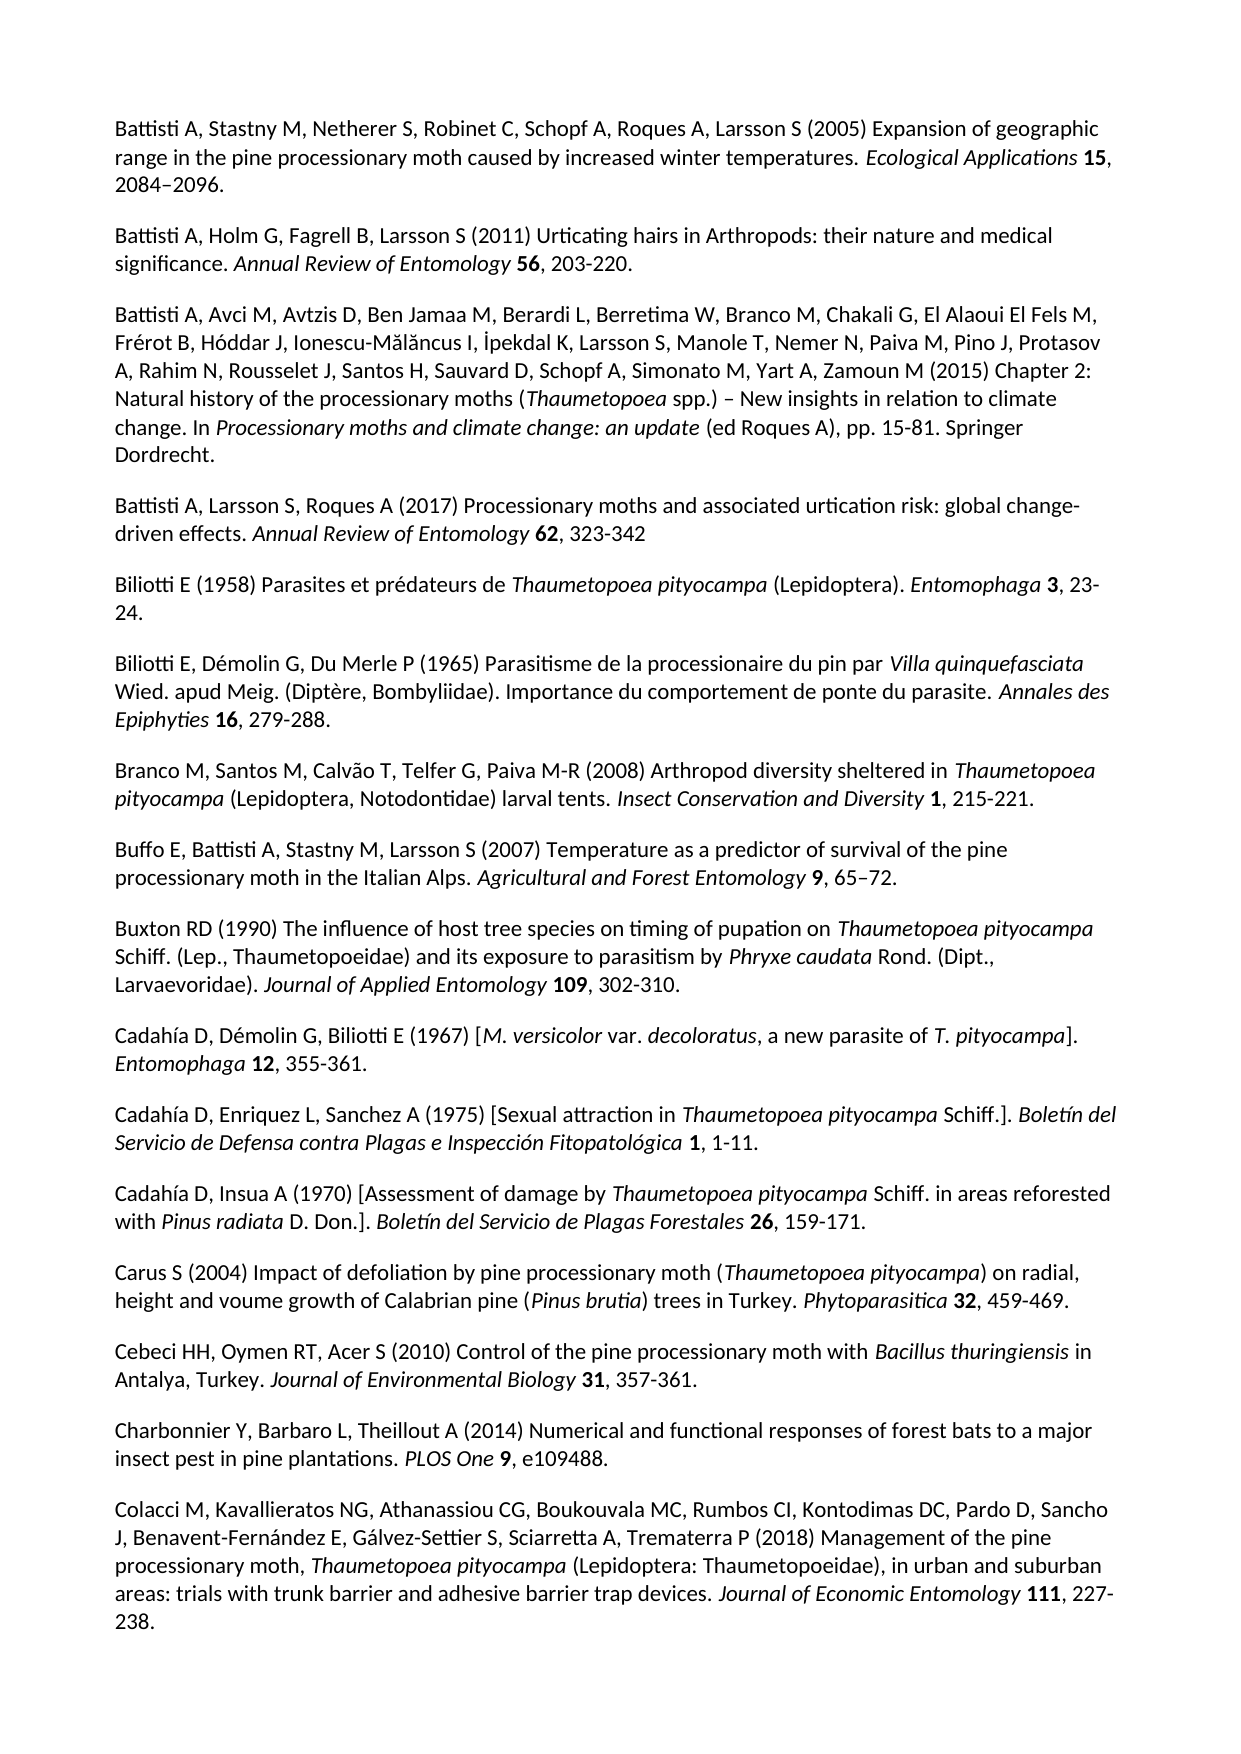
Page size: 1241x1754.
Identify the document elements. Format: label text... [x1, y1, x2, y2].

text Biliotti E (1958) Parasites et prédateurs de Thaumetopoea pityocampa (Lepidoptera). Entomophaga 3, 23-24. [114, 571, 1126, 627]
text Buffo E, Battisti A, Stastny M, Larsson S (2007) Temperature as a predictor of survival of the pine processionary moth in the Italian Alps. Agricultural and Forest Entomology 9, 65–72. [114, 835, 1126, 891]
text Battisti A, Stastny M, Netherer S, Robinet C, Schopf A, Roques A, Larsson S (2005) Expansion of geographic range in the pine processionary moth caused by increased winter temperatures. Ecological Applications 15, 2084–2096. [114, 114, 1126, 199]
text Battisti A, Larsson S, Roques A (2017) Processionary moths and associated urtication risk: global change-driven effects. Annual Review of Entomology 62, 323-342 [114, 492, 1126, 548]
text Battisti A, Avci M, Avtzis D, Ben Jamaa M, Berardi L, Berretima W, Branco M, Chakali G, El Alaoui El Fels M, Frérot B, Hóddar J, Ionescu-Mălăncus I, İpekdal K, Larsson S, Manole T, Nemer N, Paiva M, Pino J, Protasov A, Rahim N, Rousselet J, Santos H, Sauvard D, Schopf A, Simonato M, Yart A, Zamoun M (2015) Chapter 2: Natural history of the processionary moths (Thaumetopoea spp.) – New insights in relation to climate change. In Processionary moths and climate change: an update (ed Roques A), pp. 15-81. Springer Dordrecht. [114, 301, 1126, 469]
text Charbonnier Y, Barbaro L, Theillout A (2014) Numerical and functional responses of forest bats to a major insect pest in pine plantations. PLOS One 9, e109488. [114, 1416, 1126, 1472]
text Cadahía D, Démolin G, Biliotti E (1967) [M. versicolor var. decoloratus, a new parasite of T. pityocampa]. Entomophaga 12, 355-361. [114, 1021, 1126, 1077]
text Colacci M, Kavallieratos NG, Athanassiou CG, Boukouvala MC, Rumbos CI, Kontodimas DC, Pardo D, Sancho J, Benavent-Fernández E, Gálvez-Settier S, Sciarretta A, Trematerra P (2018) Management of the pine processionary moth, Thaumetopoea pityocampa (Lepidoptera: Thaumetopoeidae), in urban and suburban areas: trials with trunk barrier and adhesive barrier trap devices. Journal of Economic Entomology 111, 227-238. [114, 1495, 1126, 1635]
text Branco M, Santos M, Calvão T, Telfer G, Paiva M-R (2008) Arthropod diversity sheltered in Thaumetopoea pityocampa (Lepidoptera, Notodontidae) larval tents. Insect Conservation and Diversity 1, 215-221. [114, 756, 1126, 812]
text Buxton RD (1990) The influence of host tree species on timing of pupation on Thaumetopoea pityocampa Schiff. (Lep., Thaumetopoeidae) and its exposure to parasitism by Phryxe caudata Rond. (Dipt., Larvaevoridae). Journal of Applied Entomology 109, 302-310. [114, 914, 1126, 998]
text Cadahía D, Insua A (1970) [Assessment of damage by Thaumetopoea pityocampa Schiff. in areas reforested with Pinus radiata D. Don.]. Boletín del Servicio de Plagas Forestales 26, 159-171. [114, 1179, 1126, 1235]
text Carus S (2004) Impact of defoliation by pine processionary moth (Thaumetopoea pityocampa) on radial, height and voume growth of Calabrian pine (Pinus brutia) trees in Turkey. Phytoparasitica 32, 459-469. [114, 1258, 1126, 1314]
text Cadahía D, Enriquez L, Sanchez A (1975) [Sexual attraction in Thaumetopoea pityocampa Schiff.]. Boletín del Servicio de Defensa contra Plagas e Inspección Fitopatológica 1, 1-11. [114, 1100, 1126, 1156]
text Biliotti E, Démolin G, Du Merle P (1965) Parasitisme de la processionaire du pin par Villa quinquefasciata Wied. apud Meig. (Diptère, Bombyliidae). Importance du comportement de ponte du parasite. Annales des Epiphyties 16, 279-288. [114, 649, 1126, 733]
text Battisti A, Holm G, Fagrell B, Larsson S (2011) Urticating hairs in Arthropods: their nature and medical significance. Annual Review of Entomology 56, 203-220. [114, 222, 1126, 278]
text Cebeci HH, Oymen RT, Acer S (2010) Control of the pine processionary moth with Bacillus thuringiensis in Antalya, Turkey. Journal of Environmental Biology 31, 357-361. [114, 1337, 1126, 1393]
